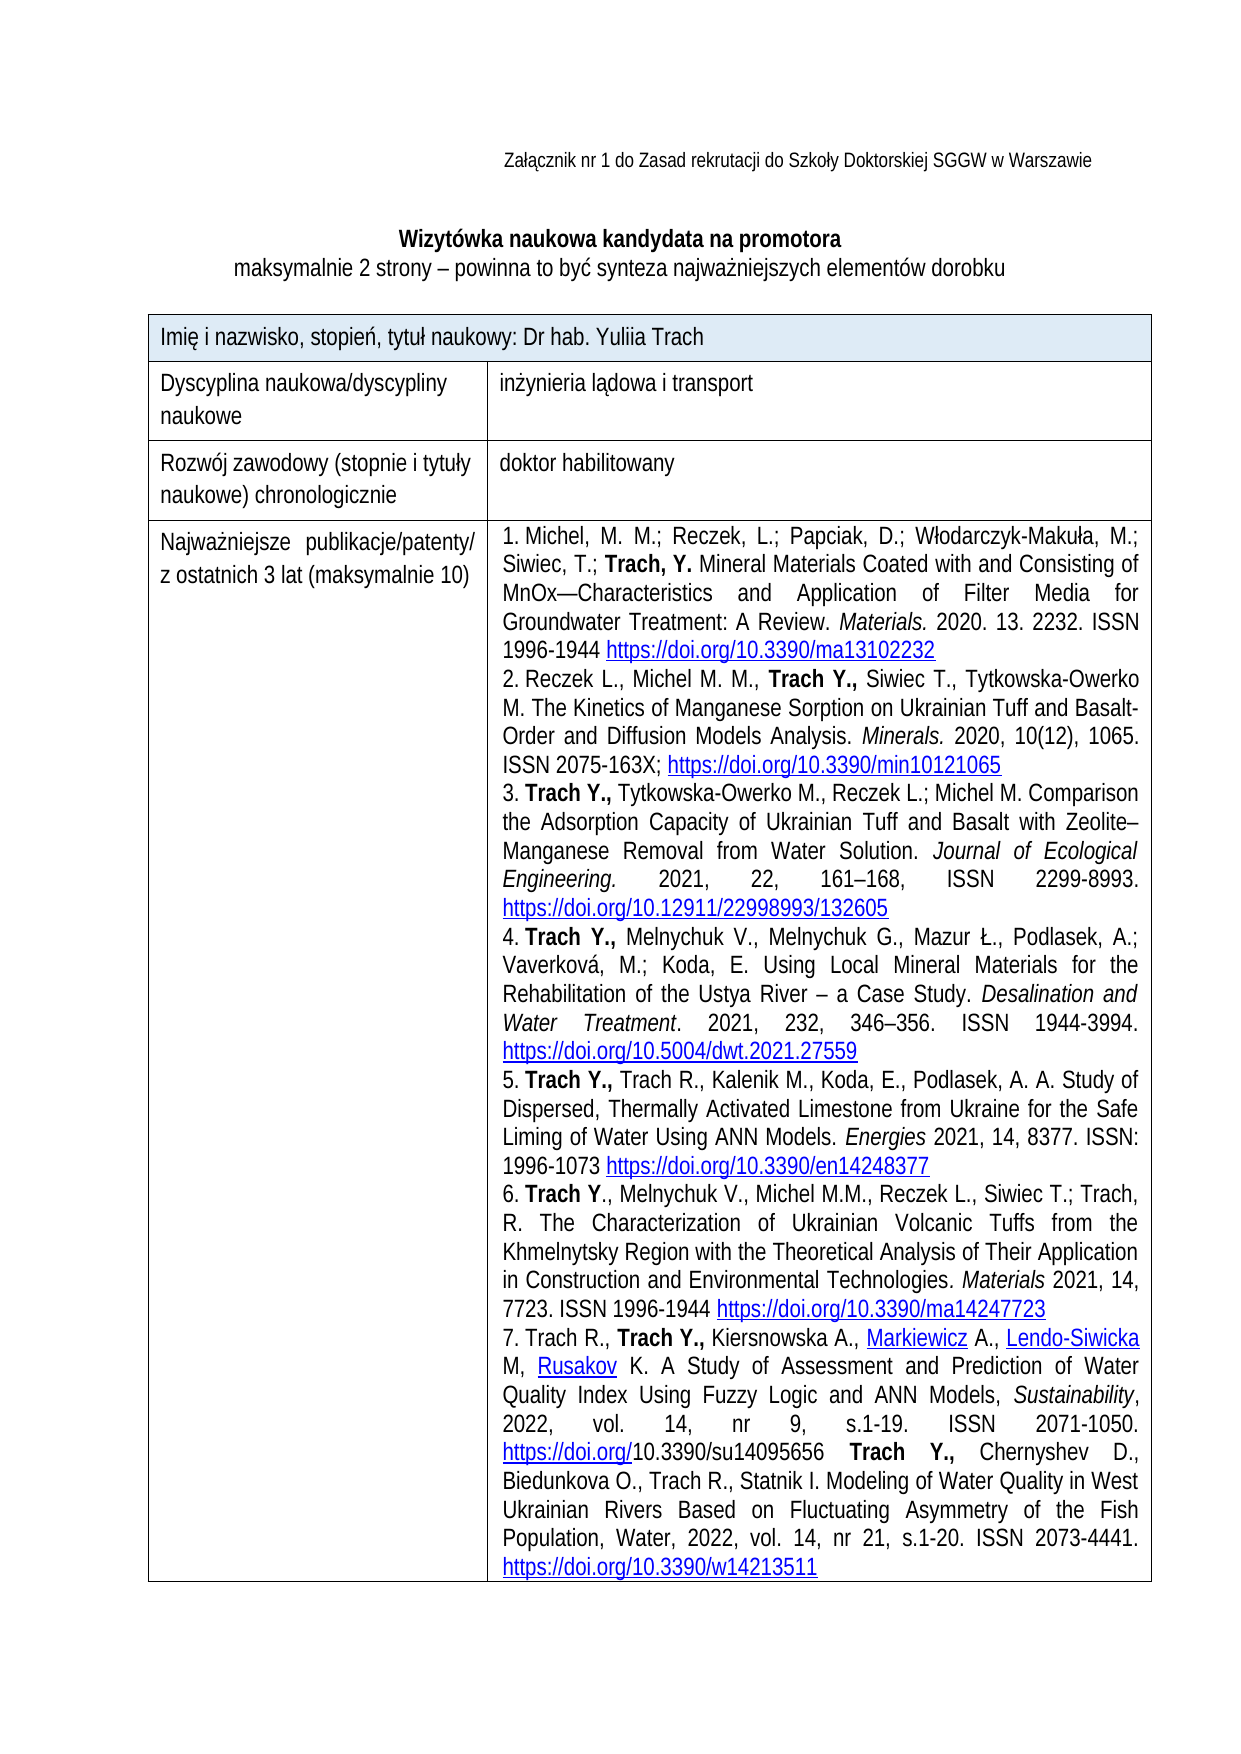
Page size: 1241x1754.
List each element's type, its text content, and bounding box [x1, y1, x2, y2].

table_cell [488, 521, 1151, 1581]
text maksymalnie 2 strony – powinna to być synteza najważniejszych elementów dorobku [148, 253, 1093, 281]
table_cell Rozwój zawodowy (stopnie i tytuły naukowe) chronologicznie [149, 441, 487, 519]
table_cell Dyscyplina naukowa/dyscypliny naukowe [149, 362, 487, 440]
table_cell doktor habilitowany [488, 441, 1151, 519]
table_cell inżynieria lądowa i transport [488, 362, 1151, 440]
text Załącznik nr 1 do Zasad rekrutacji do Szkoły Doktorskiej SGGW w Warszawie [260, 148, 1093, 172]
text Wizytówka naukowa kandydata na promotora [148, 224, 1093, 253]
table_header Imię i nazwisko, stopień, tytuł naukowy: Dr hab. Yuliia Trach [149, 315, 1151, 361]
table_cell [149, 521, 487, 1581]
